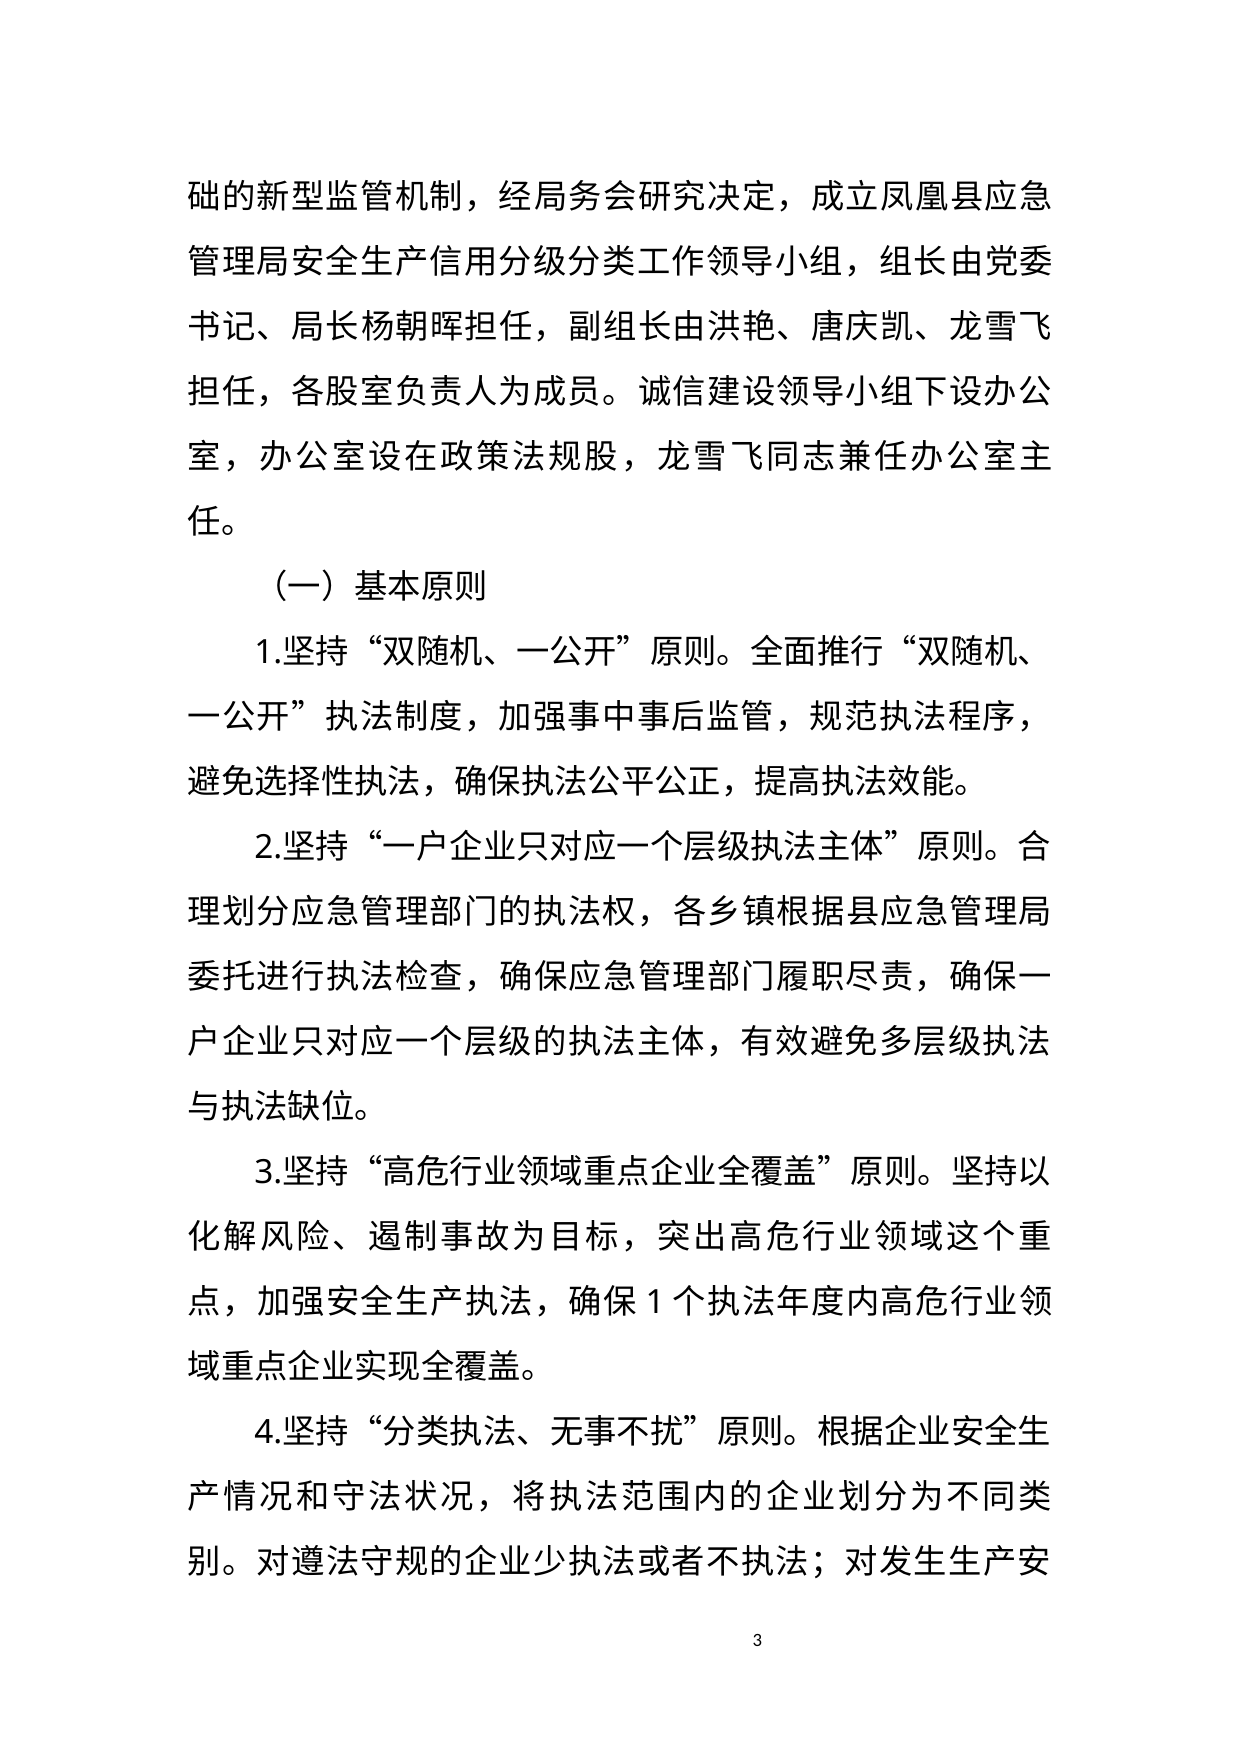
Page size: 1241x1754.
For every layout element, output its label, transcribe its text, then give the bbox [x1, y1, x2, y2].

text 1.坚持“双随机、一公开”原则。全面推行“双随机、一公开”执法制度，加强事中事后监管，规范执法程序，避免选择性执法，确保执法公平公正，提高执法效能。 [187, 617, 1053, 812]
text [187, 1397, 1053, 1592]
text 2.坚持“一户企业只对应一个层级执法主体”原则。合理划分应急管理部门的执法权，各乡镇根据县应急管理局委托进行执法检查，确保应急管理部门履职尽责，确保一户企业只对应一个层级的执法主体，有效避免多层级执法与执法缺位。 [187, 812, 1053, 1137]
text （一）基本原则 [187, 552, 1053, 617]
text 3.坚持“高危行业领域重点企业全覆盖”原则。坚持以化解风险、遏制事故为目标，突出高危行业领域这个重点，加强安全生产执法，确保1个执法年度内高危行业领域重点企业实现全覆盖。 [187, 1137, 1053, 1397]
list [187, 162, 1053, 552]
